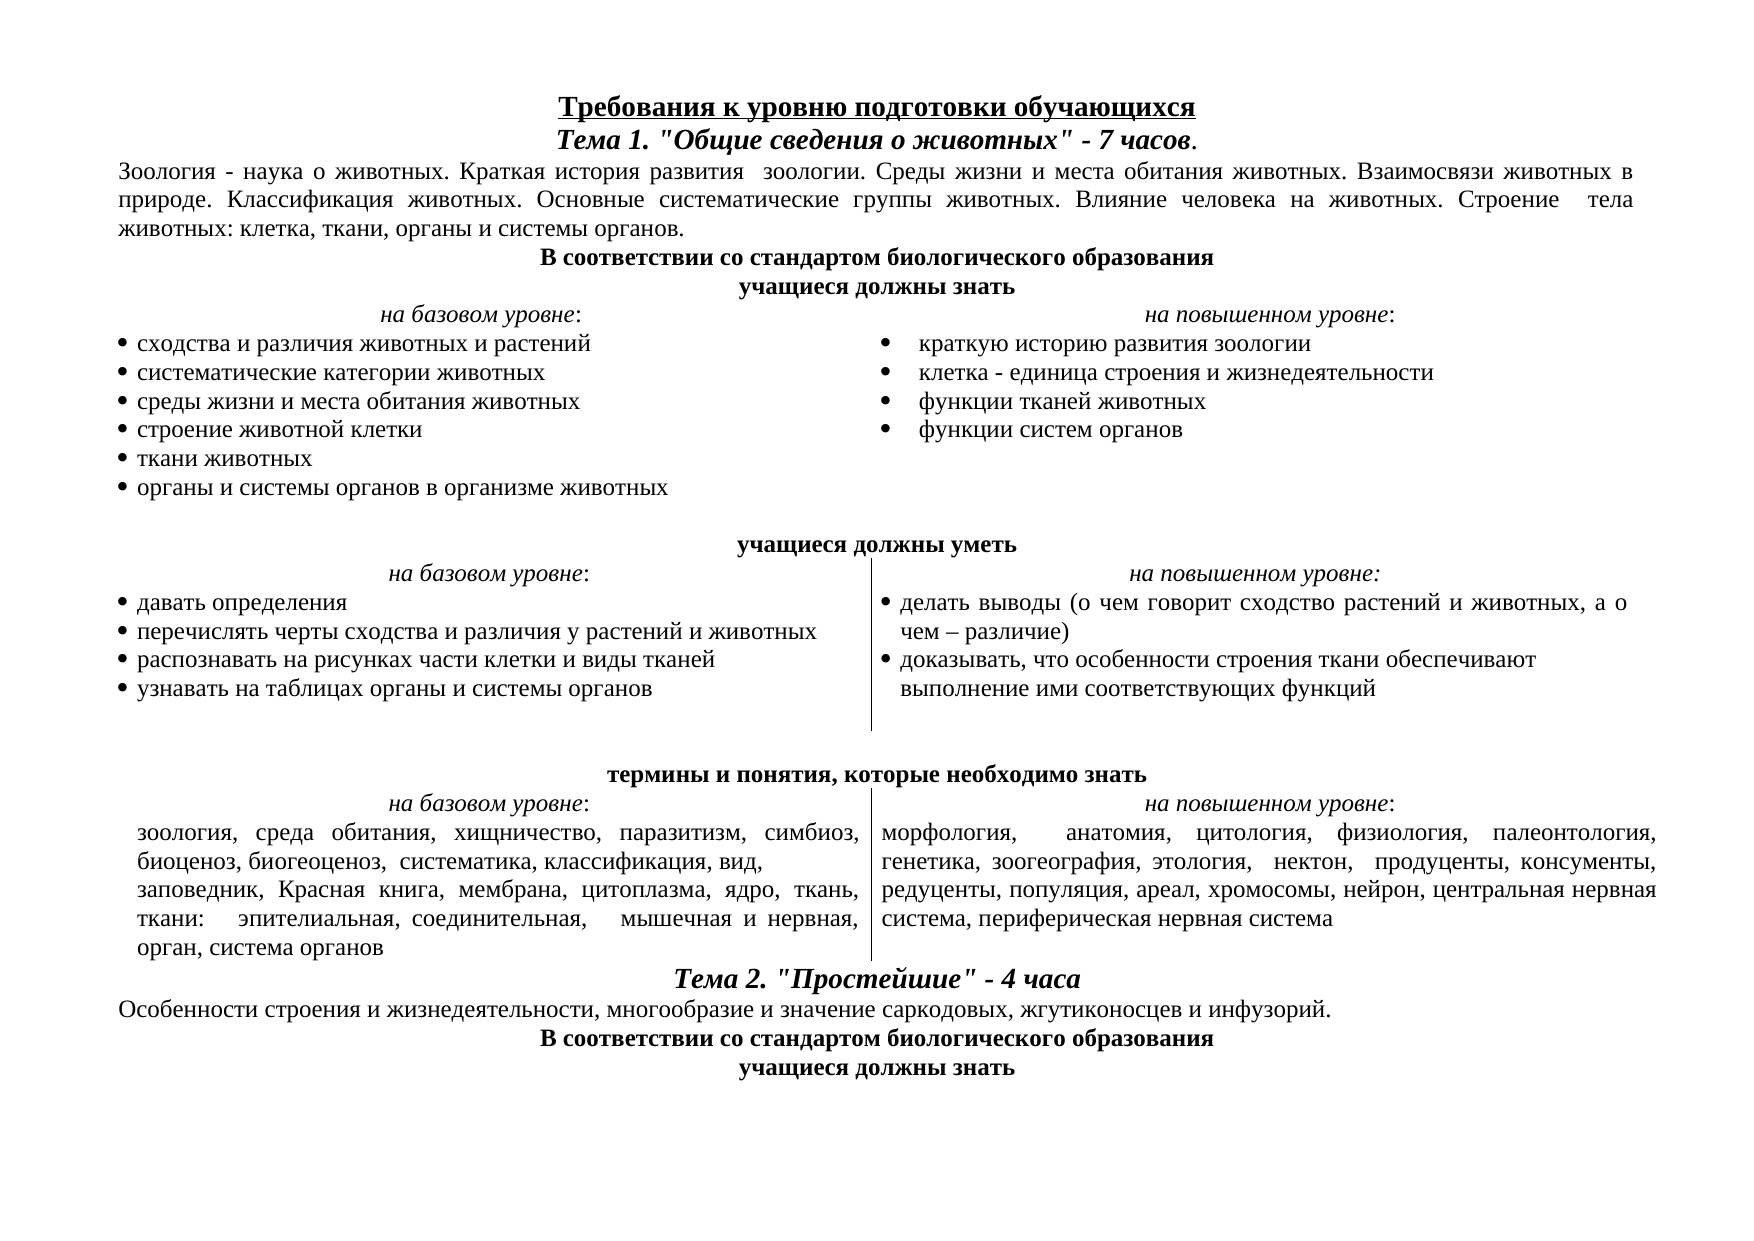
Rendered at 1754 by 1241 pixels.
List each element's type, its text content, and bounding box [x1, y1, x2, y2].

text Требования к уровню подготовки обучающихся [118, 89, 1636, 122]
text В соответствии со стандартом биологического образования [118, 242, 1636, 271]
text В соответствии со стандартом биологического образования [118, 1023, 1636, 1052]
text Особенности строения и жизнедеятельности, многообразие и значение саркодовых, жгутиконосцев и инфузорий. [118, 994, 1636, 1023]
table_header на повышенном уровне: делать выводы (о чем говорит сходство растений и животных, а о чем – различие) доказывать, что особенности строения ткани обеспечивают выполнение ими соответствующих функций [872, 558, 1639, 731]
text учащиеся должны знать [118, 271, 1636, 299]
table_header на базовом уровне: давать определения перечислять черты сходства и различия у растений и животных распознавать на рисунках части клетки и виды тканей узнавать на таблицах органы и системы органов [107, 558, 871, 731]
text учащиеся должны знать [118, 1052, 1636, 1081]
text термины и понятия, которые необходимо знать [118, 759, 1636, 788]
table_header на повышенном уровне: краткую историю развития зоологии клетка - единица строения и жизнедеятельности функции тканей животных функции систем органов [871, 300, 1669, 501]
text Зоология - наука о животных. Краткая история развития зоологии. Среды жизни и места обитания животных. Взаимосвязи животных в природе. Классификация животных. Основные систематические группы животных. Влияние человека на животных. Строение тела животных: клетка, ткани, органы и системы органов. [118, 156, 1636, 242]
table_header на базовом уровне: сходства и различия животных и растений систематические категории животных среды жизни и места обитания животных строение животной клетки ткани животных органы и системы органов в организме животных [107, 300, 871, 501]
text учащиеся должны уметь [118, 529, 1636, 558]
text Тема 2. "Простейшие" - 4 часа [118, 961, 1636, 994]
table_header на базовом уровне: зоология, среда обитания, хищничество, паразитизм, симбиоз, биоценоз, биогеоценоз, систематика, классификация, вид, заповедник, Красная книга, мембрана, цитоплазма, ядро, ткань, ткани: эпителиальная, соединительная, мышечная и нервная, орган, система органов [107, 788, 871, 961]
text Тема 1. "Общие сведения о животных" - 7 часов. [118, 122, 1636, 156]
table_header на повышенном уровне: морфология, анатомия, цитология, физиология, палеонтология, генетика, зоогеография, этология, нектон, продуценты, консументы, редуценты, популяция, ареал, хромосомы, нейрон, центральная нервная система, периферическая нервная система [872, 788, 1668, 961]
